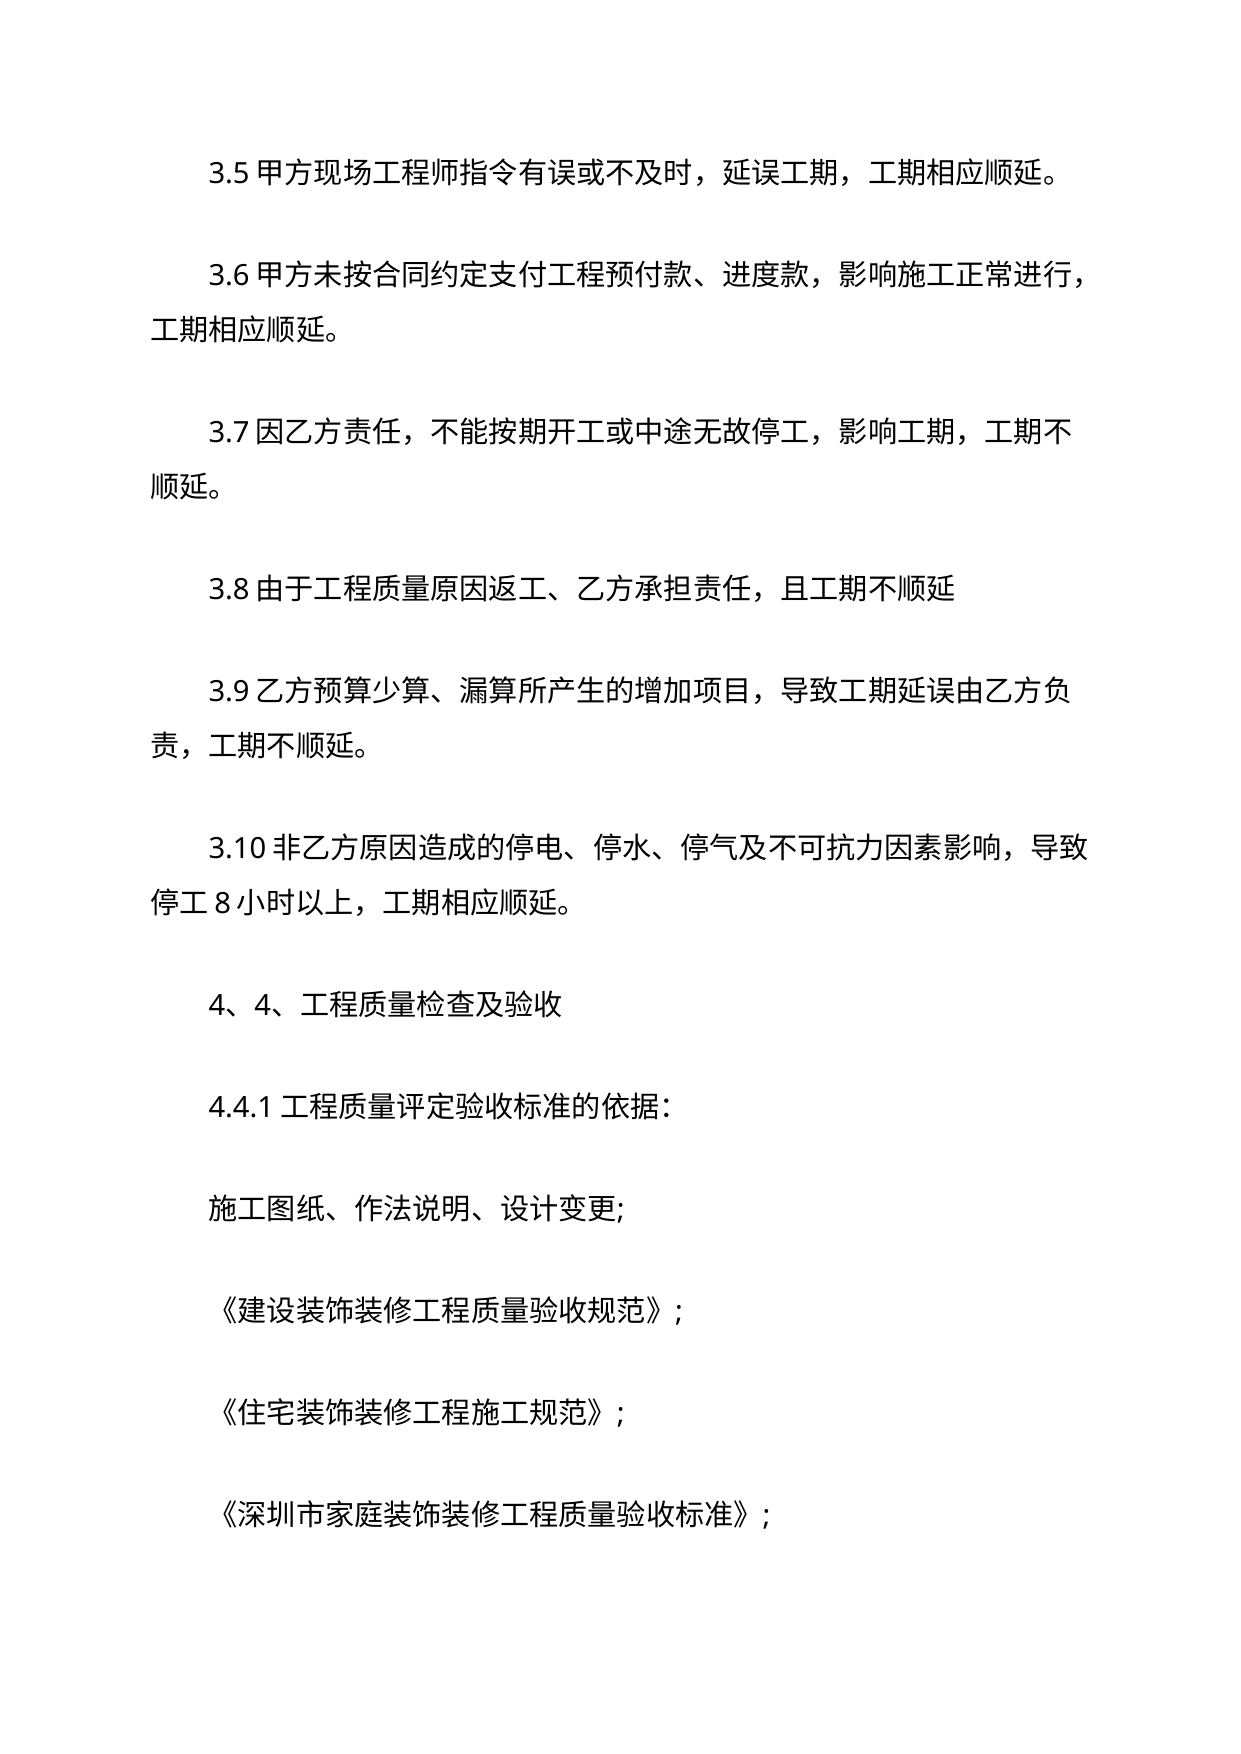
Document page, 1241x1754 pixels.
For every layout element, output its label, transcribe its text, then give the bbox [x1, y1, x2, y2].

text 《建设装饰装修工程质量验收规范》; [150, 1287, 1090, 1329]
text 3.5甲方现场工程师指令有误或不及时，延误工期，工期相应顺延。 [150, 150, 1090, 192]
text 《深圳市家庭装饰装修工程质量验收标准》; [150, 1491, 1090, 1533]
text 3.10非乙方原因造成的停电、停水、停气及不可抗力因素影响，导致停工8小时以上，工期相应顺延。 [150, 824, 1090, 922]
text 《住宅装饰装修工程施工规范》; [150, 1389, 1090, 1432]
text 3.6甲方未按合同约定支付工程预付款、进度款，影响施工正常进行，工期相应顺延。 [150, 252, 1090, 349]
text 4.4.1工程质量评定验收标准的依据： [150, 1083, 1090, 1126]
text 3.7因乙方责任，不能按期开工或中途无故停工，影响工期，工期不顺延。 [150, 409, 1090, 506]
text 3.9乙方预算少算、漏算所产生的增加项目，导致工期延误由乙方负责，工期不顺延。 [150, 667, 1090, 765]
text 3.8由于工程质量原因返工、乙方承担责任，且工期不顺延 [150, 566, 1090, 608]
text 4、4、工程质量检查及验收 [150, 981, 1090, 1024]
text 施工图纸、作法说明、设计变更; [150, 1185, 1090, 1228]
